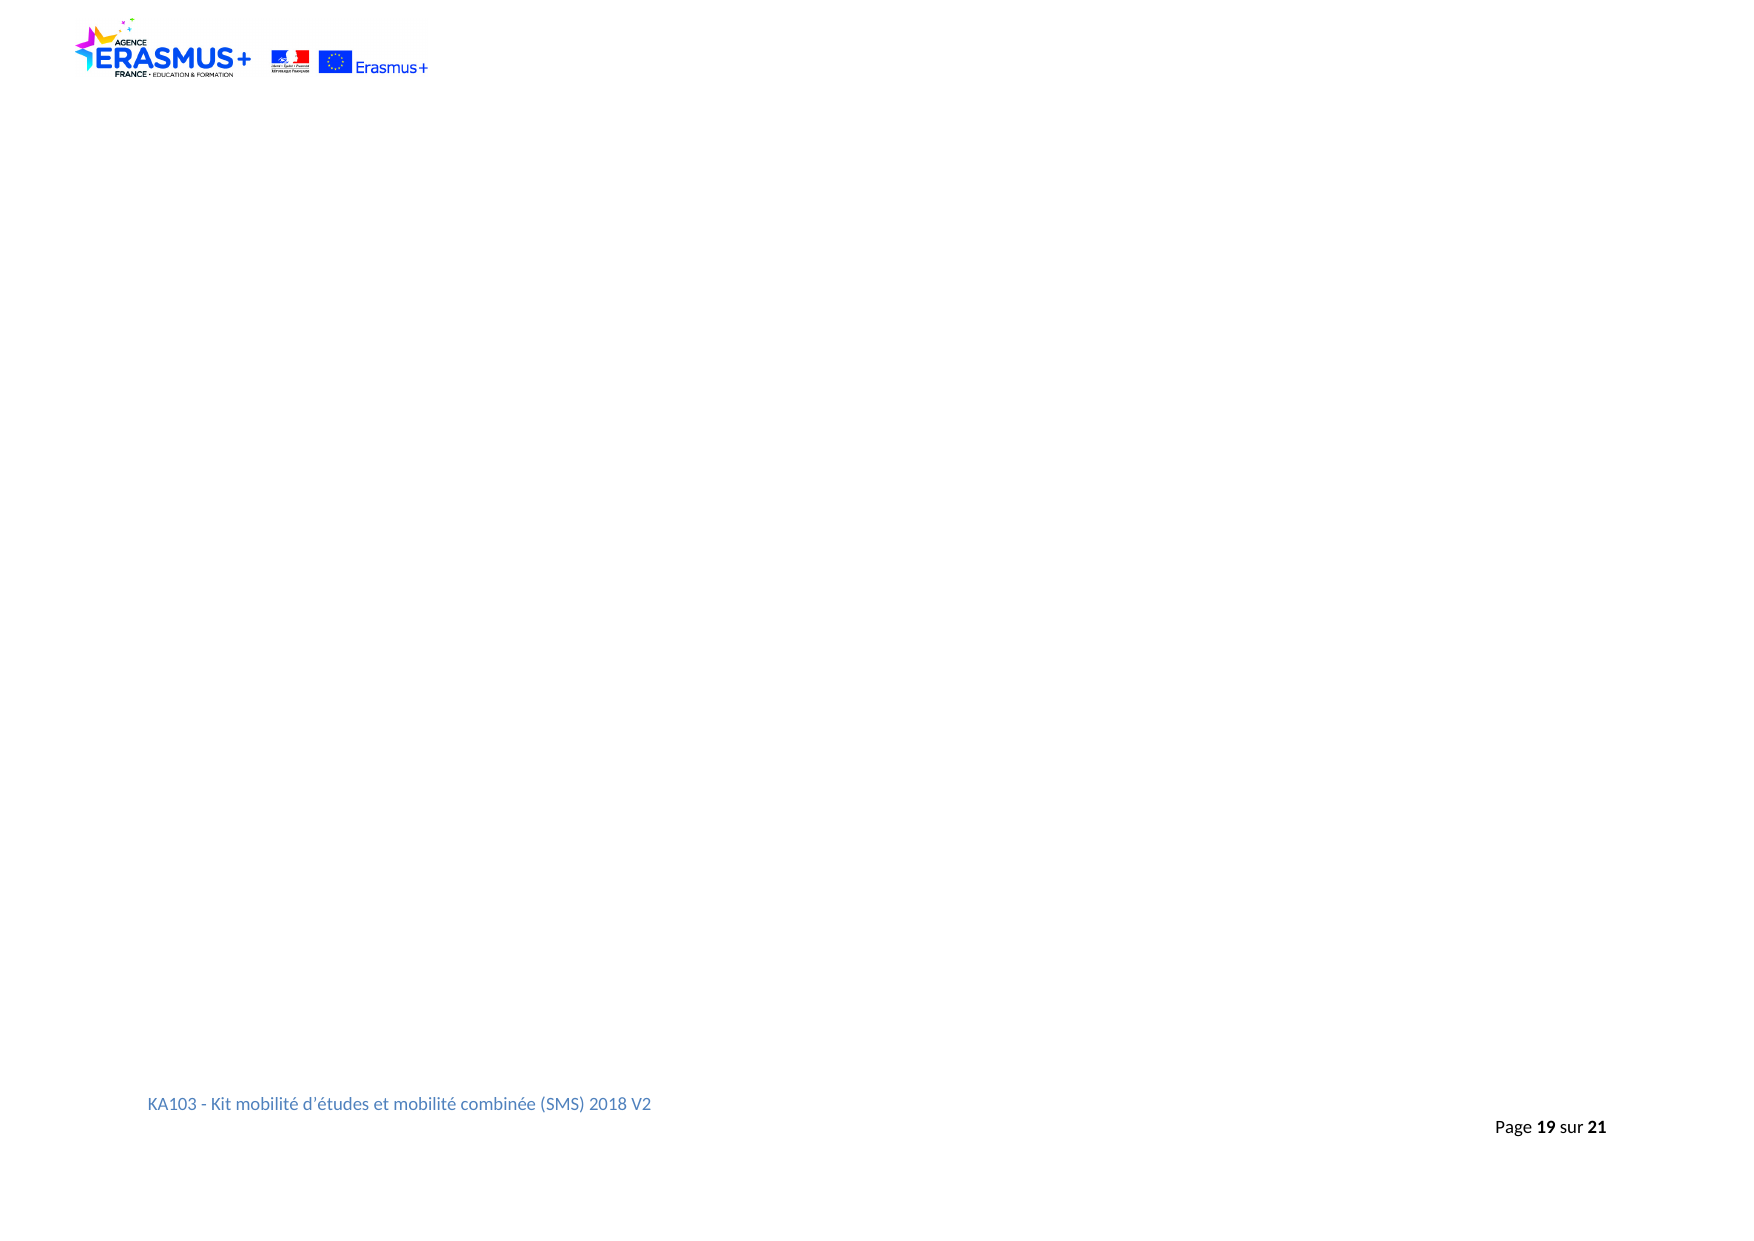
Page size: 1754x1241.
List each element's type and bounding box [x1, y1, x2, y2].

picture [75, 18, 428, 77]
